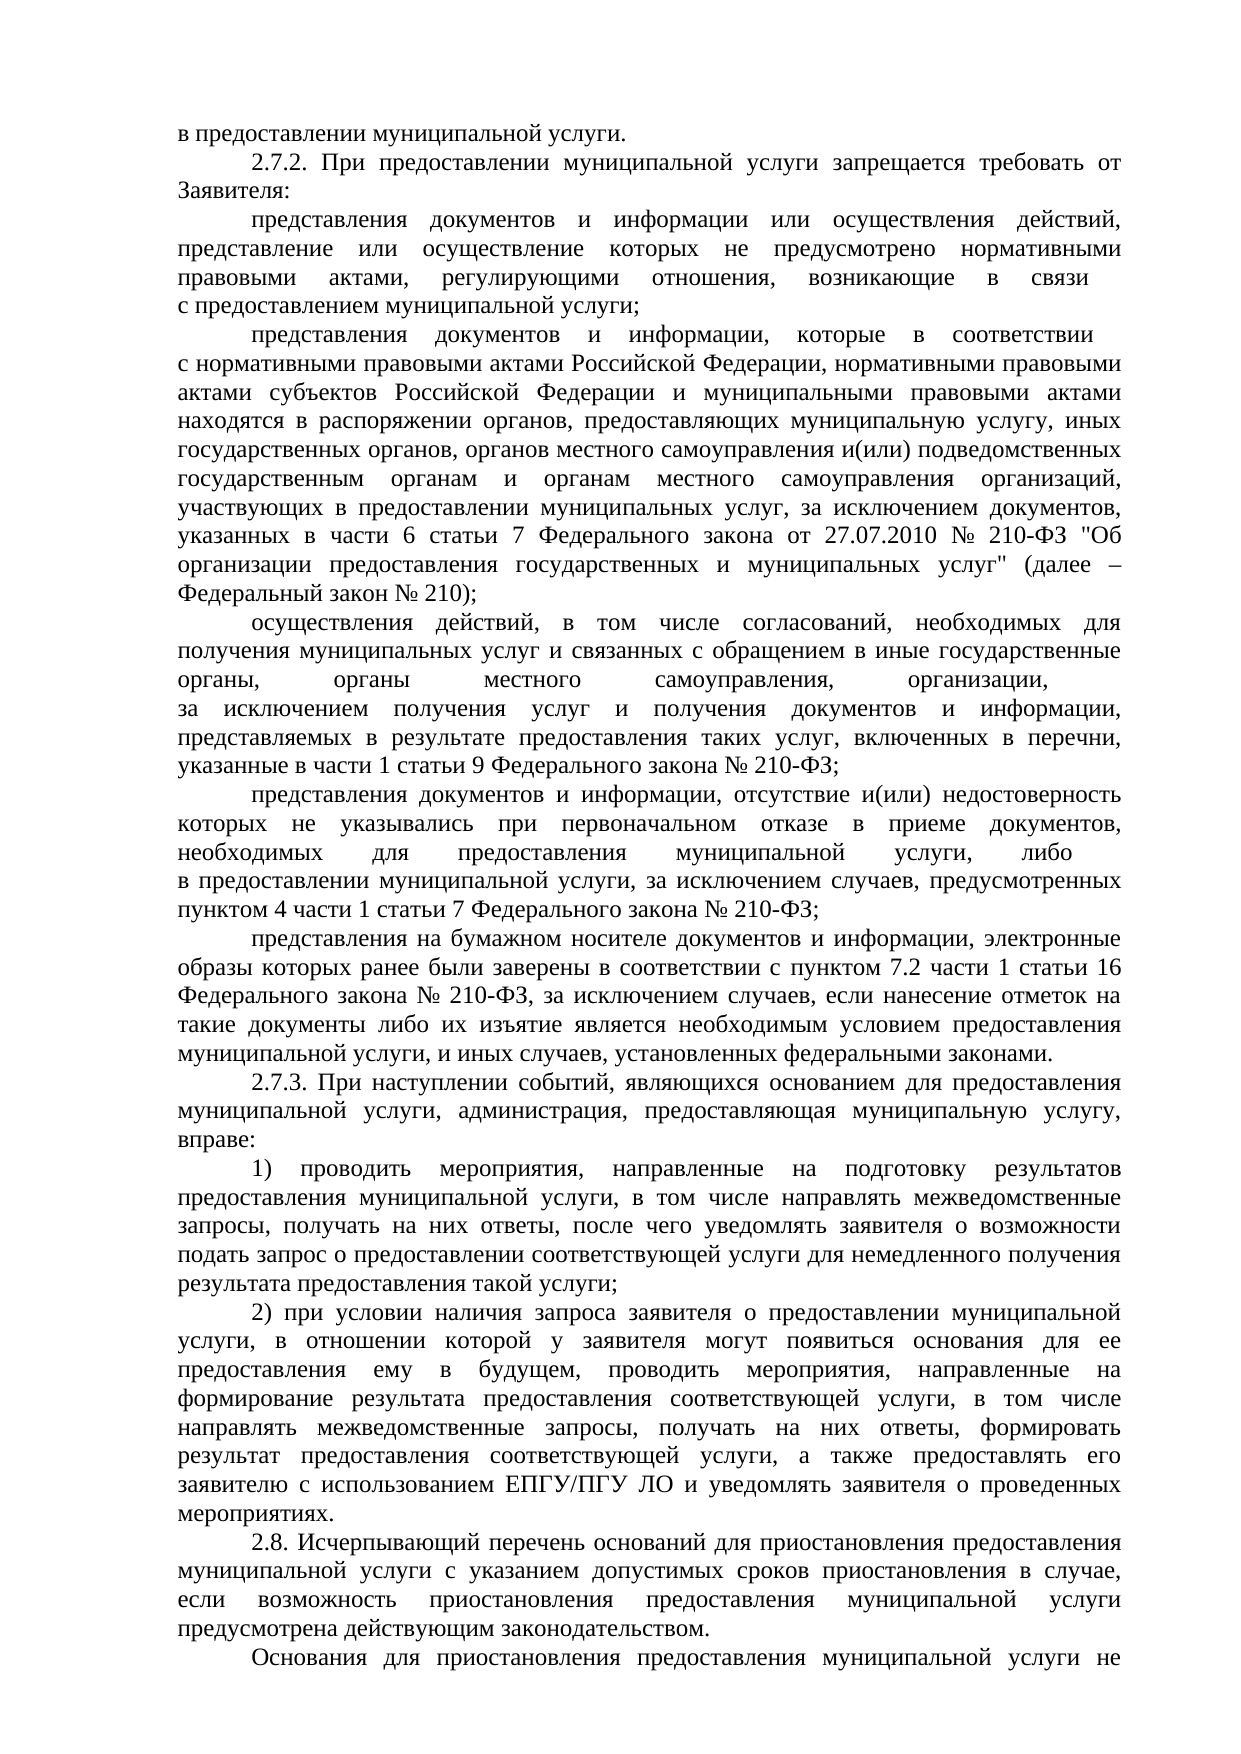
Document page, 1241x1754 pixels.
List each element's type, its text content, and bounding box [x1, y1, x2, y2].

text 2.7.3. При наступлении событий, являющихся основанием для предоставления муниципальной услуги, администрация, предоставляющая муниципальную услугу, вправе: [177, 1067, 1122, 1153]
text представления на бумажном носителе документов и информации, электронные образы которых ранее были заверены в соответствии с пунктом 7.2 части 1 статьи 16 Федерального закона № 210-ФЗ, за исключением случаев, если нанесение отметок на такие документы либо их изъятие является необходимым условием предоставления муниципальной услуги, и иных случаев, установленных федеральными законами. [177, 923, 1122, 1067]
text представления документов и информации, которые в соответствии с нормативными правовыми актами Российской Федерации, нормативными правовыми актами субъектов Российской Федерации и муниципальными правовыми актами находятся в распоряжении органов, предоставляющих муниципальную услугу, иных государственных органов, органов местного самоуправления и(или) подведомственных государственным органам и органам местного самоуправления организаций, участвующих в предоставлении муниципальных услуг, за исключением документов, указанных в части 6 статьи 7 Федерального закона от 27.07.2010 № 210-ФЗ "Об организации предоставления государственных и муниципальных услуг" (далее – Федеральный закон № 210); [177, 319, 1122, 607]
text представления документов и информации или осуществления действий, представление или осуществление которых не предусмотрено нормативными правовыми актами, регулирующими отношения, возникающие в связи с предоставлением муниципальной услуги; [177, 204, 1122, 319]
text 2) при условии наличия запроса заявителя о предоставлении муниципальной услуги, в отношении которой у заявителя могут появиться основания для ее предоставления ему в будущем, проводить мероприятия, направленные на формирование результата предоставления соответствующей услуги, в том числе направлять межведомственные запросы, получать на них ответы, формировать результат предоставления соответствующей услуги, а также предоставлять его заявителю с использованием ЕПГУ/ПГУ ЛО и уведомлять заявителя о проведенных мероприятиях. [177, 1297, 1122, 1527]
text осуществления действий, в том числе согласований, необходимых для получения муниципальных услуг и связанных с обращением в иные государственные органы, органы местного самоуправления, организации, за исключением получения услуг и получения документов и информации, представляемых в результате предоставления таких услуг, включенных в перечни, указанные в части 1 статьи 9 Федерального закона № 210-ФЗ; [177, 607, 1122, 779]
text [177, 1642, 1122, 1671]
text 1) проводить мероприятия, направленные на подготовку результатов предоставления муниципальной услуги, в том числе направлять межведомственные запросы, получать на них ответы, после чего уведомлять заявителя о возможности подать запрос о предоставлении соответствующей услуги для немедленного получения результата предоставления такой услуги; [177, 1153, 1122, 1297]
text 2.7.2. При предоставлении муниципальной услуги запрещается требовать от Заявителя: [177, 147, 1122, 204]
text 2.8. Исчерпывающий перечень оснований для приостановления предоставления муниципальной услуги с указанием допустимых сроков приостановления в случае, если возможность приостановления предоставления муниципальной услуги предусмотрена действующим законодательством. [177, 1527, 1122, 1642]
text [177, 118, 1122, 147]
text представления документов и информации, отсутствие и(или) недостоверность которых не указывались при первоначальном отказе в приеме документов, необходимых для предоставления муниципальной услуги, либо в предоставлении муниципальной услуги, за исключением случаев, предусмотренных пунктом 4 части 1 статьи 7 Федерального закона № 210-ФЗ; [177, 779, 1122, 923]
